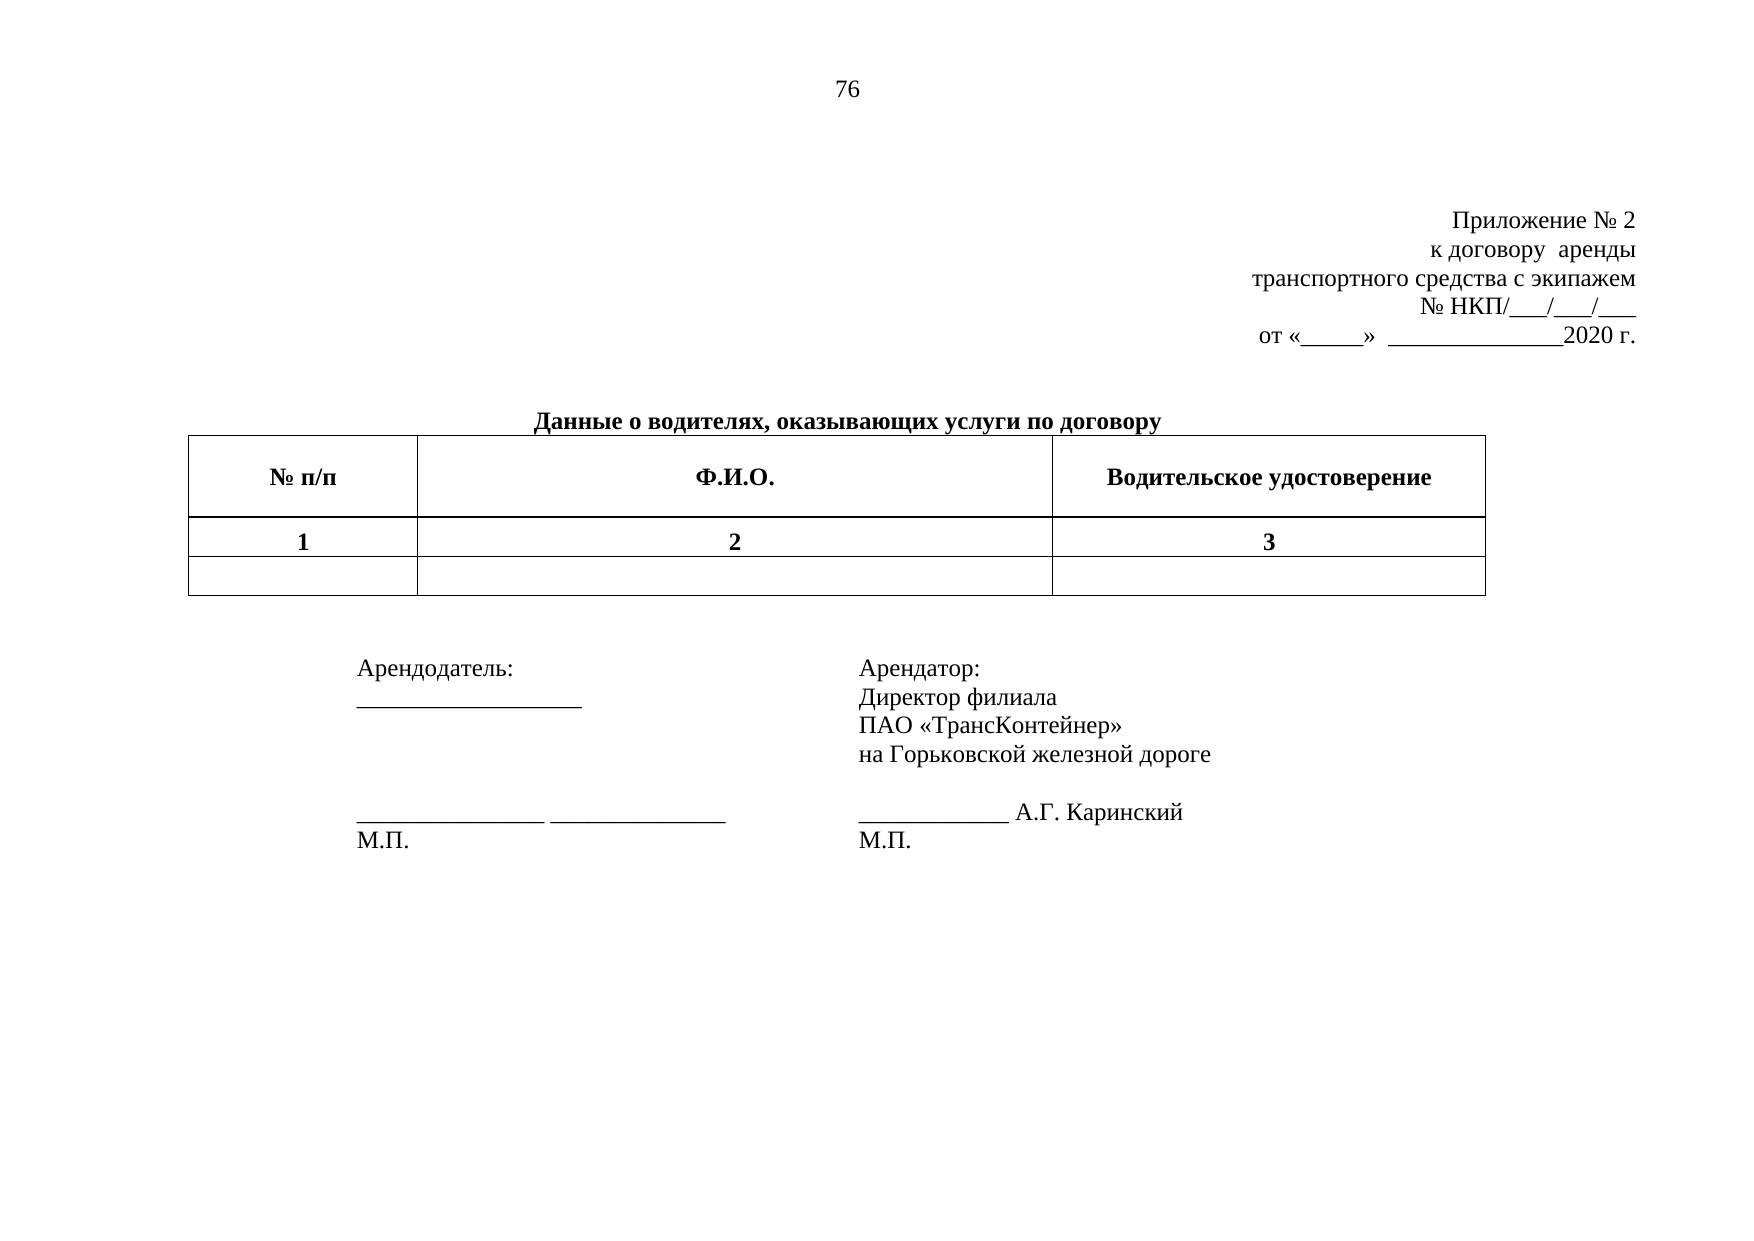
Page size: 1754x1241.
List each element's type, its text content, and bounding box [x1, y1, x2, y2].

table_cell [189, 557, 417, 594]
table_cell 1 [189, 518, 417, 556]
text № НКП/___/___/___ [59, 291, 1636, 320]
table_header Арендодатель: __________________ _______________ ______________ М.П. [345, 653, 847, 941]
table_header Арендатор: Директор филиала ПАО «ТрансКонтейнер» на Горьковской железной дороге ____________ А.Г. Каринский М.П. [848, 653, 1349, 941]
table_cell 3 [1053, 518, 1485, 556]
text к договору аренды [59, 234, 1636, 263]
text Данные о водителях, оказывающих услуги по договору [59, 406, 1636, 435]
table_cell 2 [418, 518, 1052, 556]
table_cell [418, 557, 1052, 594]
text транспортного средства с экипажем [59, 263, 1636, 291]
table_cell [1053, 557, 1485, 594]
text от «_____» ______________2020 г. [59, 320, 1636, 349]
table_header Ф.И.О. [418, 436, 1052, 516]
text Приложение № 2 [59, 205, 1636, 234]
table_header № п/п [189, 436, 417, 516]
table_header Водительское удостоверение [1053, 436, 1485, 516]
